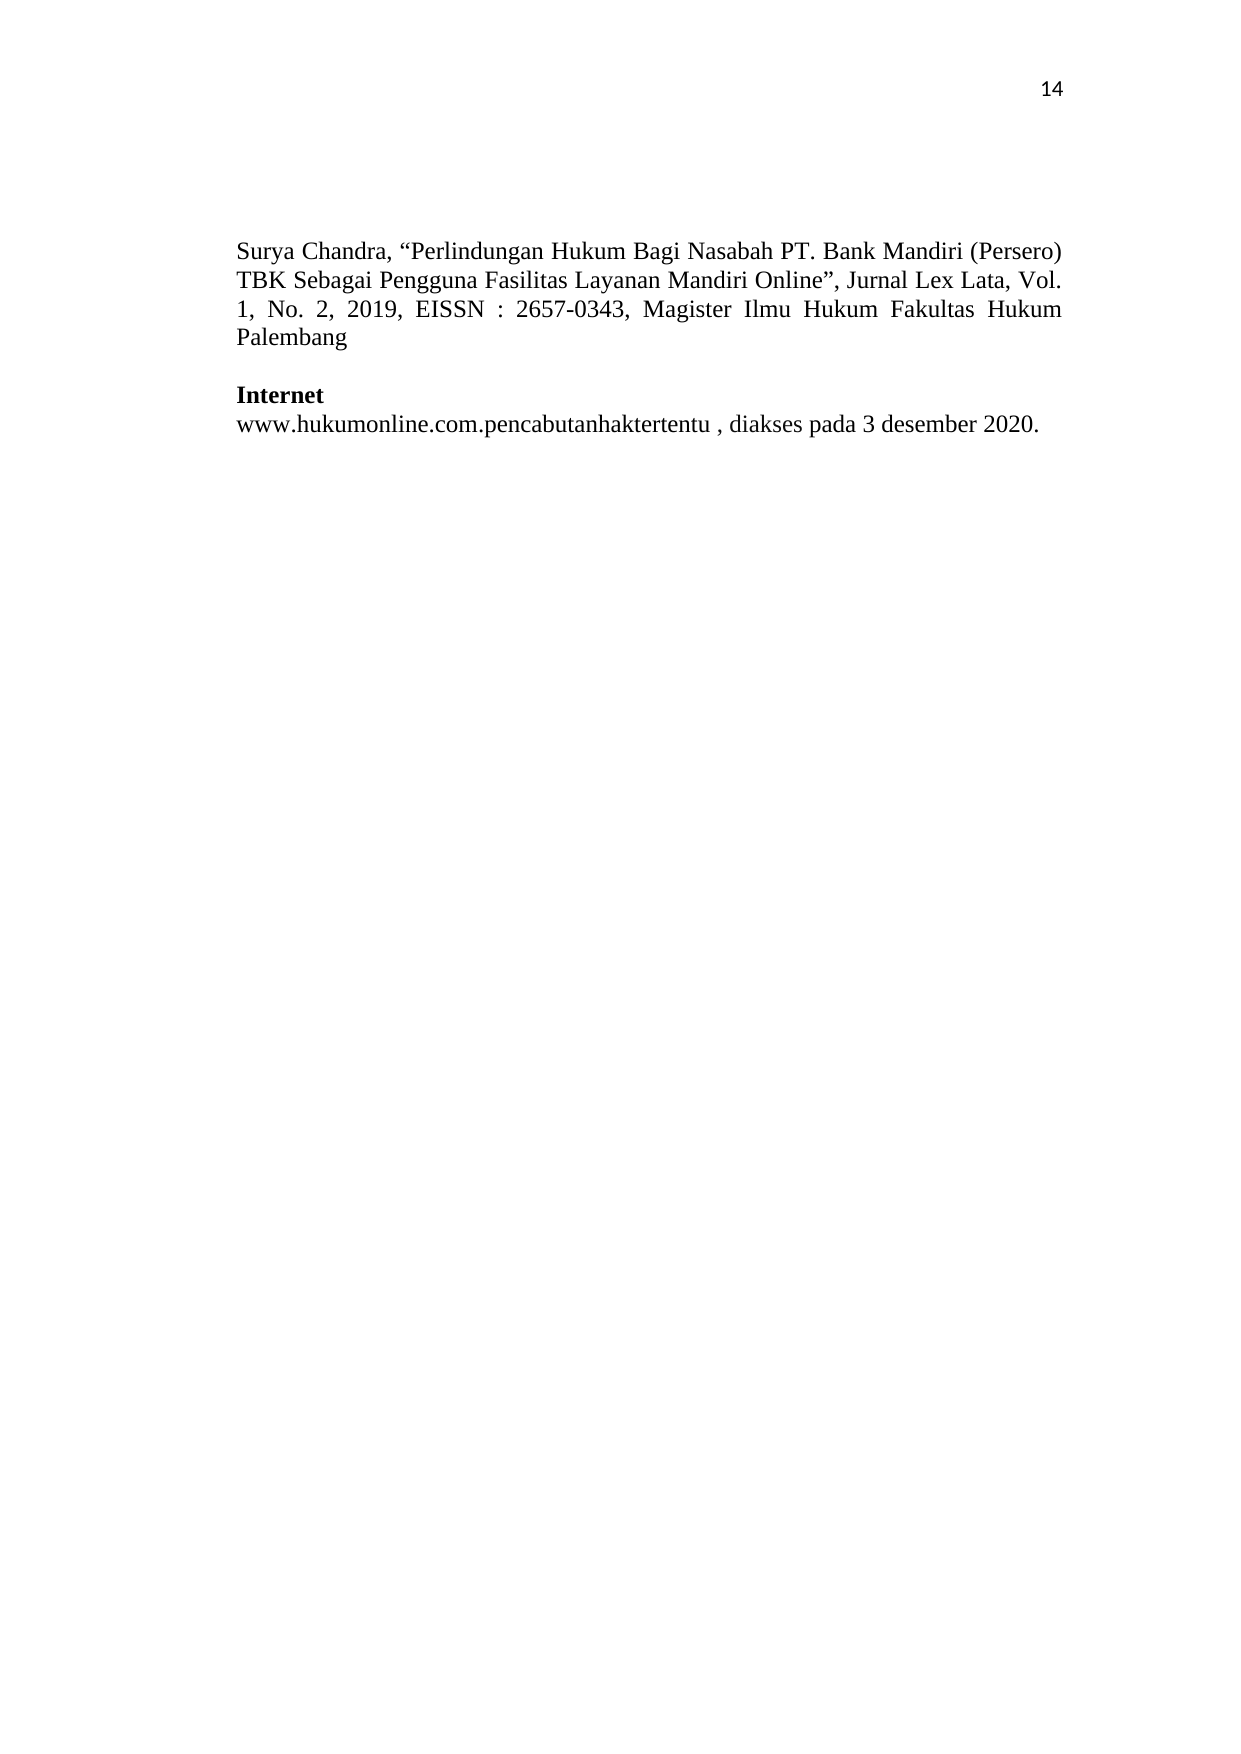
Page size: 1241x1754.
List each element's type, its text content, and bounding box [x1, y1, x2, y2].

text Surya Chandra, “Perlindungan Hukum Bagi Nasabah PT. Bank Mandiri (Persero) TBK Sebagai Pengguna Fasilitas Layanan Mandiri Online”, Jurnal Lex Lata, Vol. 1, No. 2, 2019, EISSN : 2657-0343, Magister Ilmu Hukum Fakultas Hukum Palembang [236, 236, 1063, 351]
text www.hukumonline.com.pencabutanhaktertentu , diakses pada 3 desember 2020. [236, 409, 1063, 437]
text Internet [236, 380, 1063, 409]
